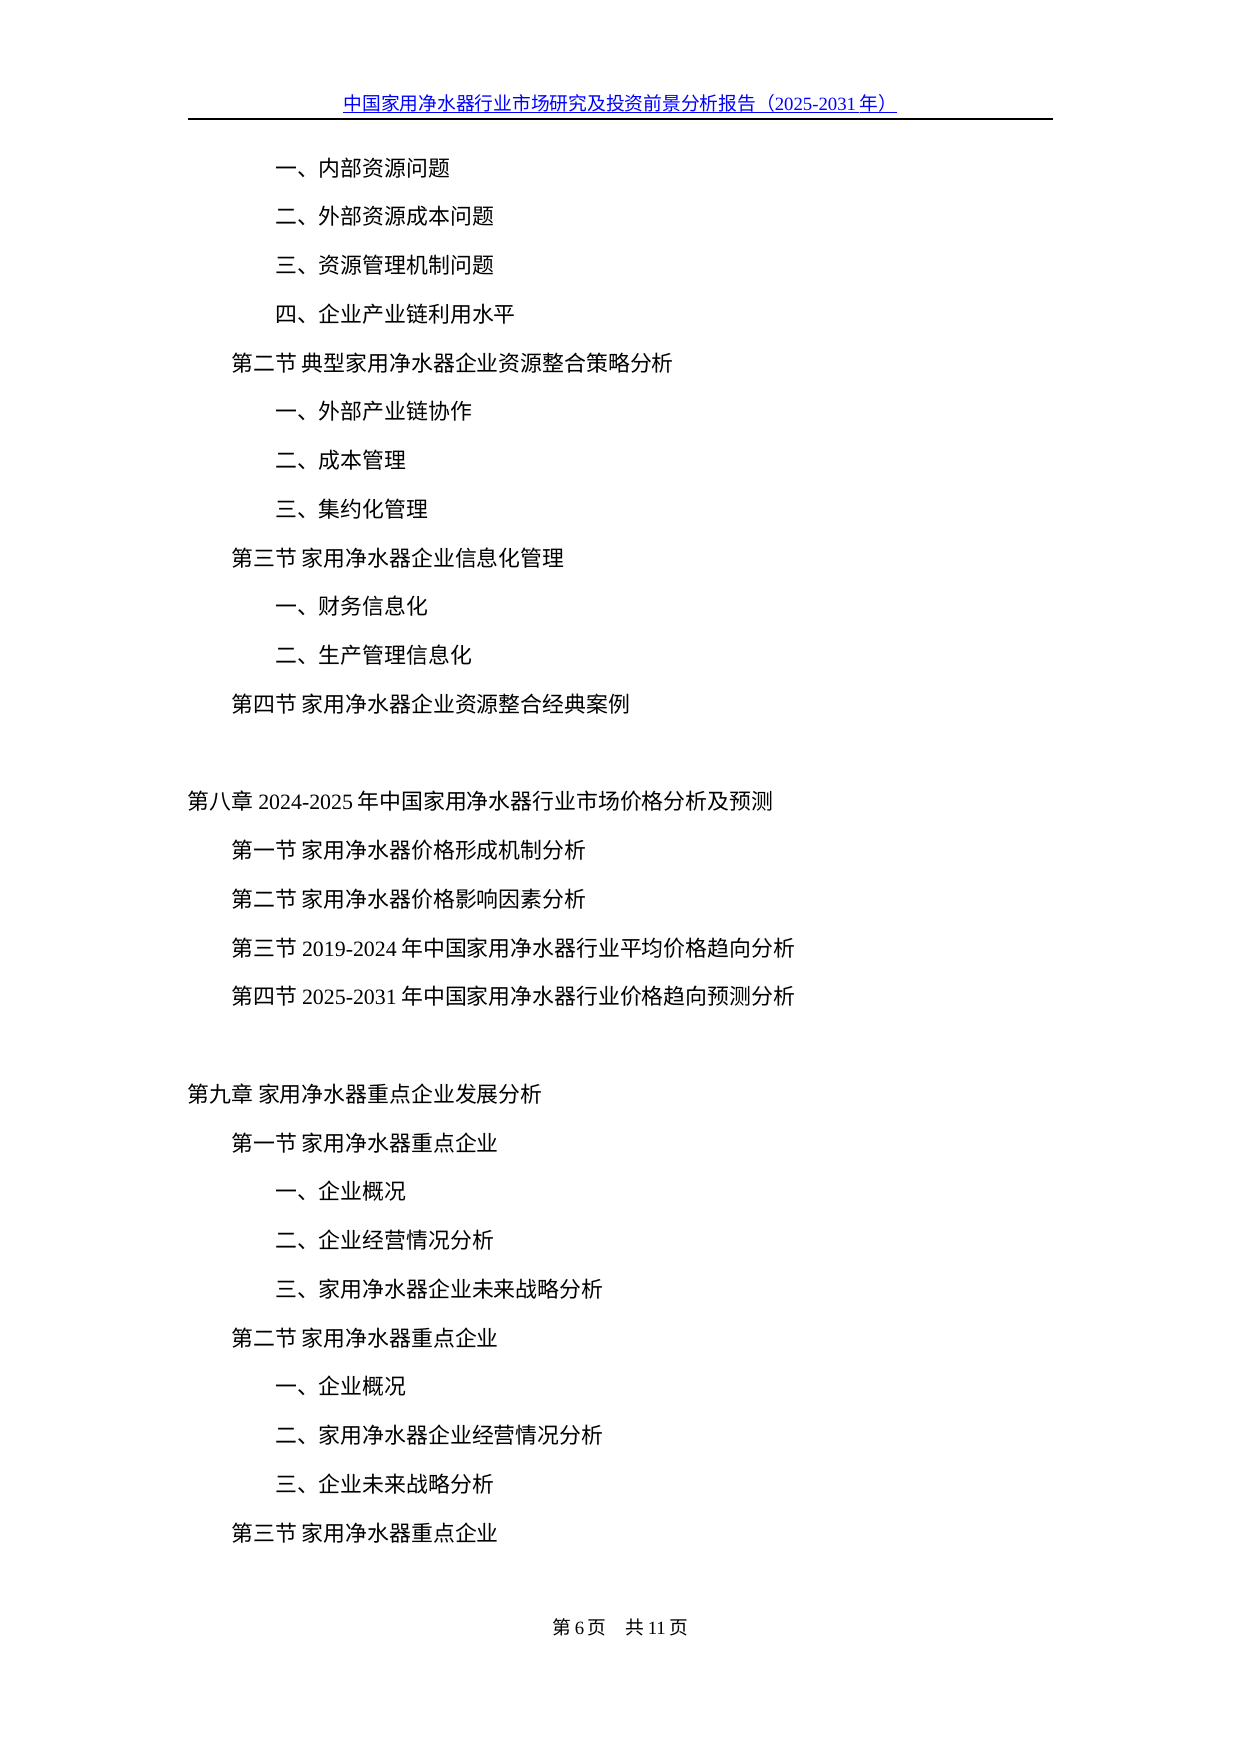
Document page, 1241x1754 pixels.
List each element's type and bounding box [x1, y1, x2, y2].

text [187, 150, 1053, 1548]
